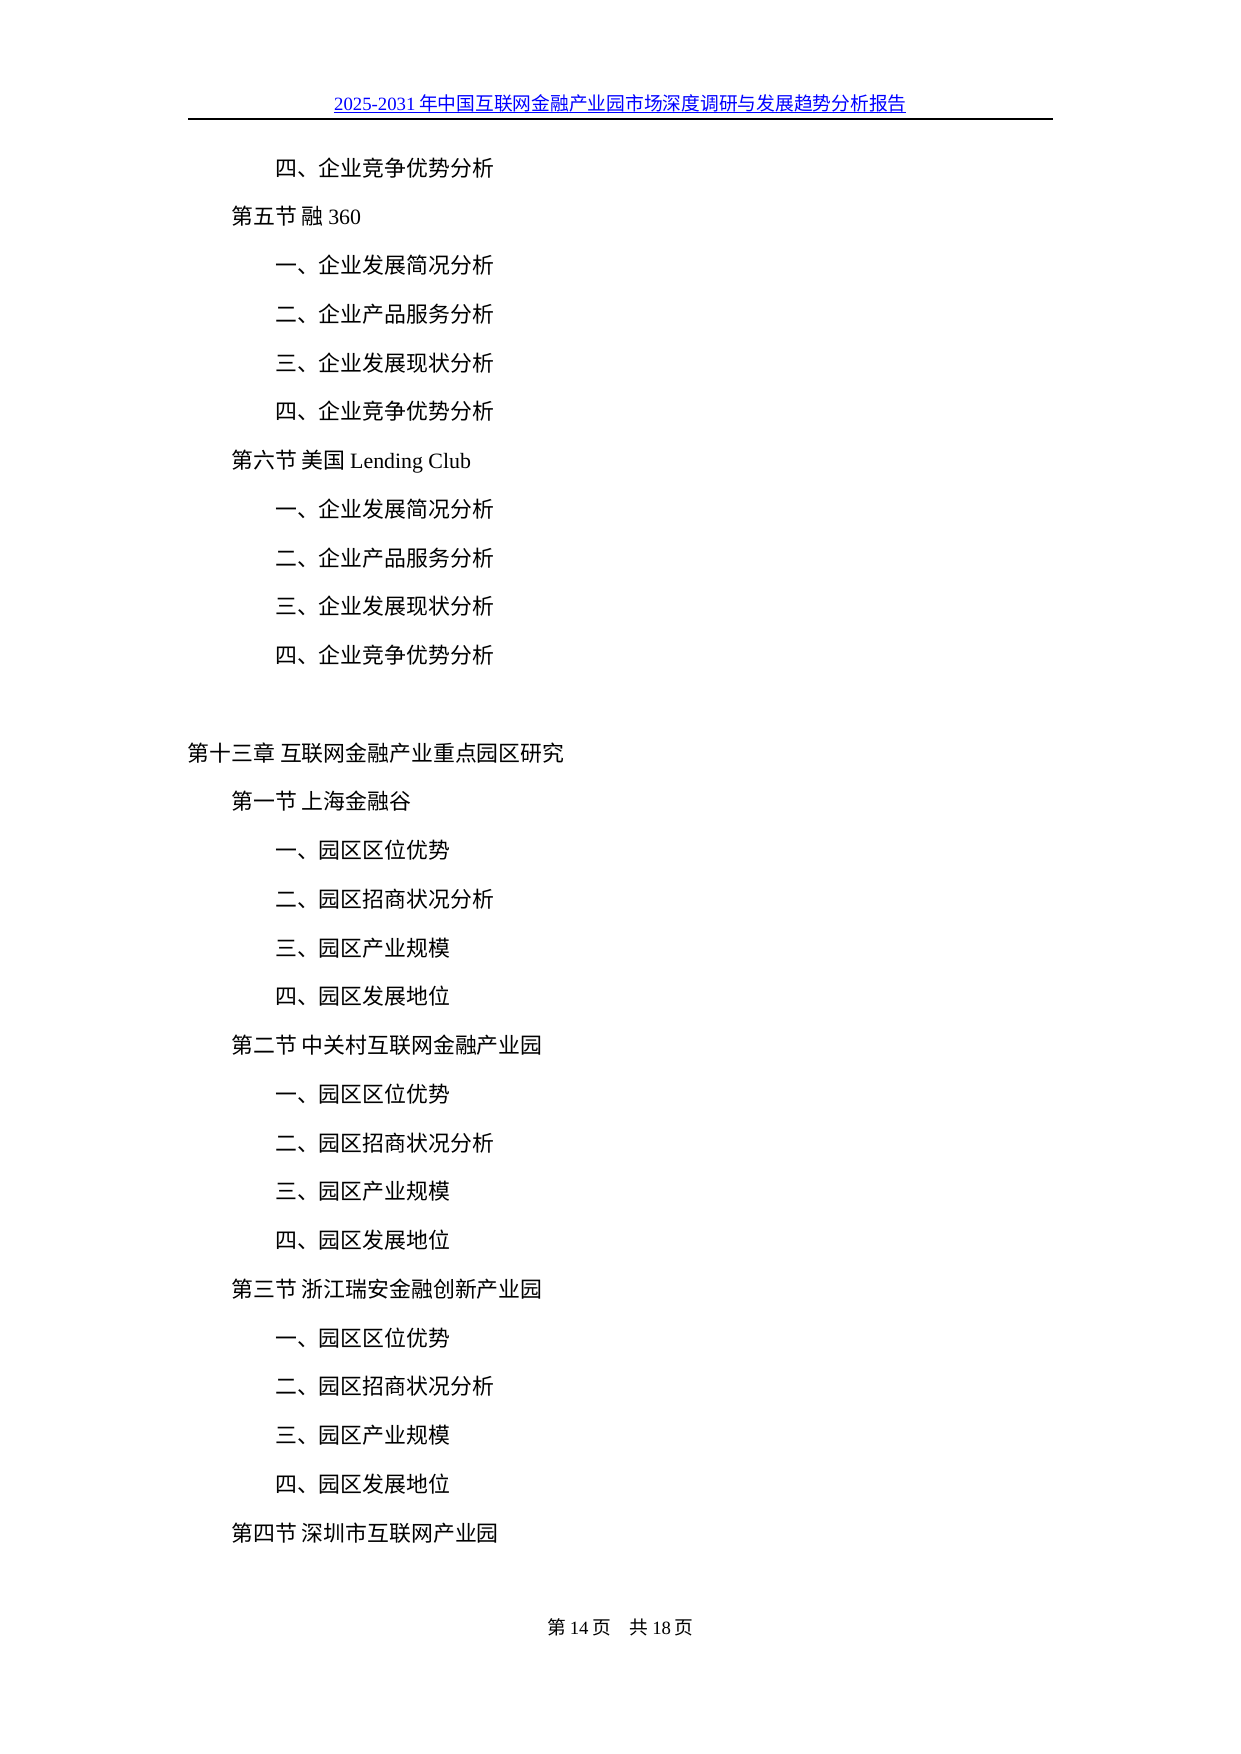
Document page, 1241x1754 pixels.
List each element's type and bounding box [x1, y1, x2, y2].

text [187, 150, 1053, 1548]
